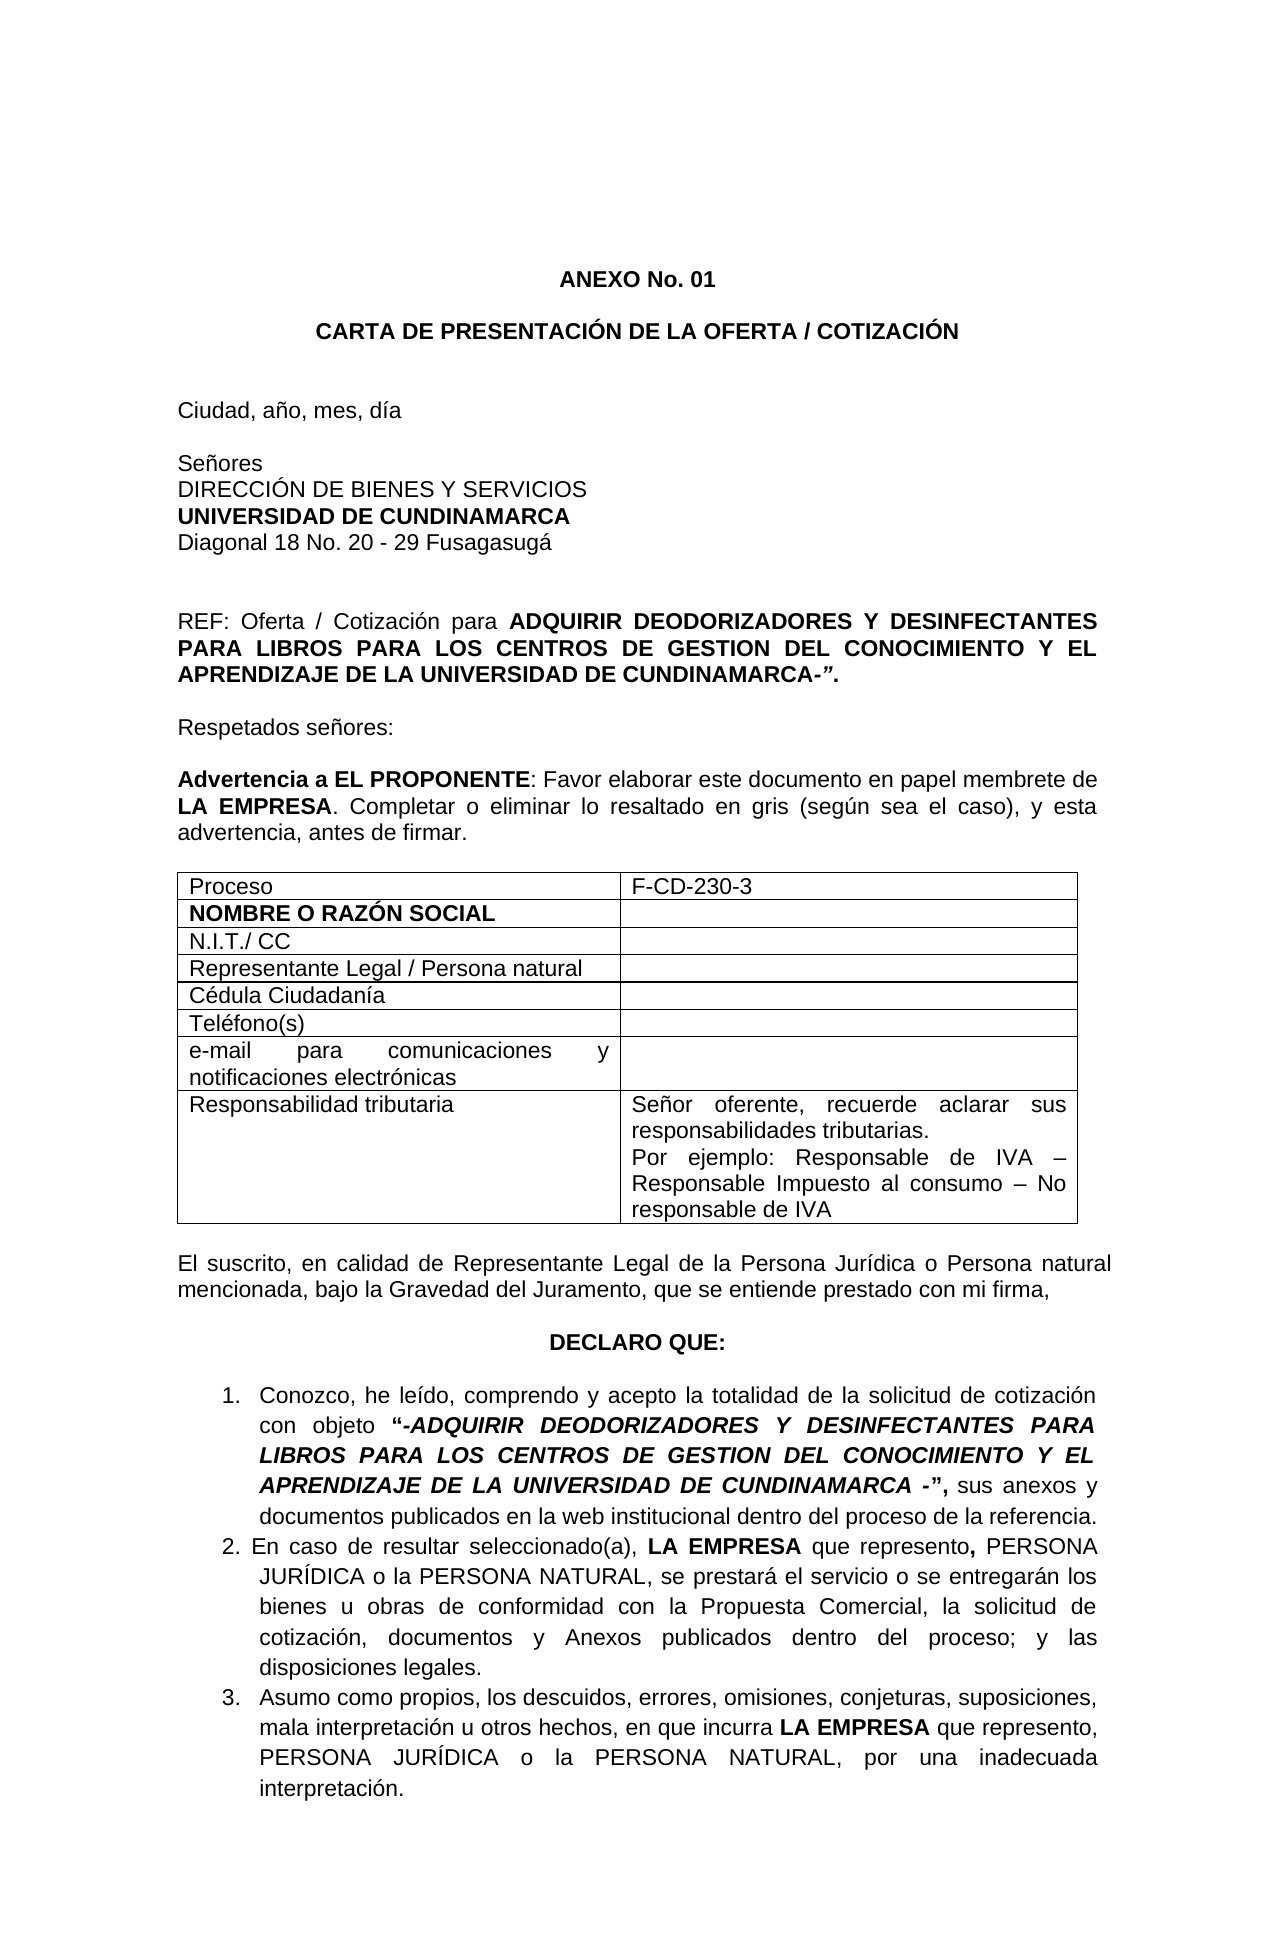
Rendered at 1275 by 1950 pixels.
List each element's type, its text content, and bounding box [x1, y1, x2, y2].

list Conozco, he leído, comprendo y acepto la totalidad de la solicitud de cotización con objeto “-ADQUIRIR DEODORIZADORES Y DESINFECTANTES PARA LIBROS PARA LOS CENTROS DE GESTION DEL CONOCIMIENTO Y EL APRENDIZAJE DE LA UNIVERSIDAD DE CUNDINAMARCA -”, sus anexos y documentos publicados en la web institucional dentro del proceso de la referencia. [222, 1382, 1098, 1529]
table_cell [621, 983, 1077, 1009]
table_header F-CD-230-3 [621, 873, 1077, 899]
table_cell N.I.T./ CC [178, 928, 620, 954]
text DIRECCIÓN DE BIENES Y SERVICIOS [177, 476, 1098, 503]
text ANEXO No. 01 [177, 266, 1098, 292]
table_cell [621, 1037, 1077, 1090]
table_cell Señor oferente, recuerde aclarar sus responsabilidades tributarias. Por ejemplo: Responsable de IVA –Responsable Impuesto al consumo – No responsable de IVA [621, 1091, 1077, 1223]
table_cell Representante Legal / Persona natural [178, 955, 620, 981]
table_cell Responsabilidad tributaria [178, 1091, 620, 1223]
text El suscrito, en calidad de Representante Legal de la Persona Jurídica o Persona natural mencionada, bajo la Gravedad del Juramento, que se entiende prestado con mi firma, [177, 1250, 1113, 1303]
text REF: Oferta / Cotización para ADQUIRIR DEODORIZADORES Y DESINFECTANTES PARA LIBROS PARA LOS CENTROS DE GESTION DEL CONOCIMIENTO Y EL APRENDIZAJE DE LA UNIVERSIDAD DE CUNDINAMARCA-”. [177, 608, 1098, 687]
table_cell NOMBRE O RAZÓN SOCIAL [178, 900, 620, 927]
table_cell [621, 928, 1077, 954]
table_cell [621, 900, 1077, 927]
text Diagonal 18 No. 20 - 29 Fusagasugá [177, 529, 1098, 556]
text CARTA DE PRESENTACIÓN DE LA OFERTA / COTIZACIÓN [177, 318, 1098, 345]
table_header Proceso [178, 873, 620, 899]
table_cell Cédula Ciudadanía [178, 983, 620, 1009]
text Señores [177, 450, 1098, 476]
table_cell e-mail para comunicaciones y notificaciones electrónicas [178, 1037, 620, 1090]
text Advertencia a EL PROPONENTE: Favor elaborar este documento en papel membrete de LA EMPRESA. Completar o eliminar lo resaltado en gris (según sea el caso), y esta advertencia, antes de firmar. [177, 766, 1098, 845]
text DECLARO QUE: [177, 1329, 1098, 1356]
table_cell Teléfono(s) [178, 1010, 620, 1036]
table_cell [621, 1010, 1077, 1036]
table_cell [621, 955, 1077, 981]
text Ciudad, año, mes, día [177, 397, 1098, 424]
list Asumo como propios, los descuidos, errores, omisiones, conjeturas, suposiciones, mala interpretación u otros hechos, en que incurra LA EMPRESA que represento, PERSONA JURÍDICA o la PERSONA NATURAL, por una inadecuada interpretación. [222, 1684, 1098, 1801]
text Respetados señores: [177, 714, 1098, 740]
text UNIVERSIDAD DE CUNDINAMARCA [177, 503, 1098, 529]
list En caso de resultar seleccionado(a), LA EMPRESA que represento, PERSONA JURÍDICA o la PERSONA NATURAL, se prestará el servicio o se entregarán los bienes u obras de conformidad con la Propuesta Comercial, la solicitud de cotización, documentos y Anexos publicados dentro del proceso; y las disposiciones legales. [222, 1533, 1098, 1680]
